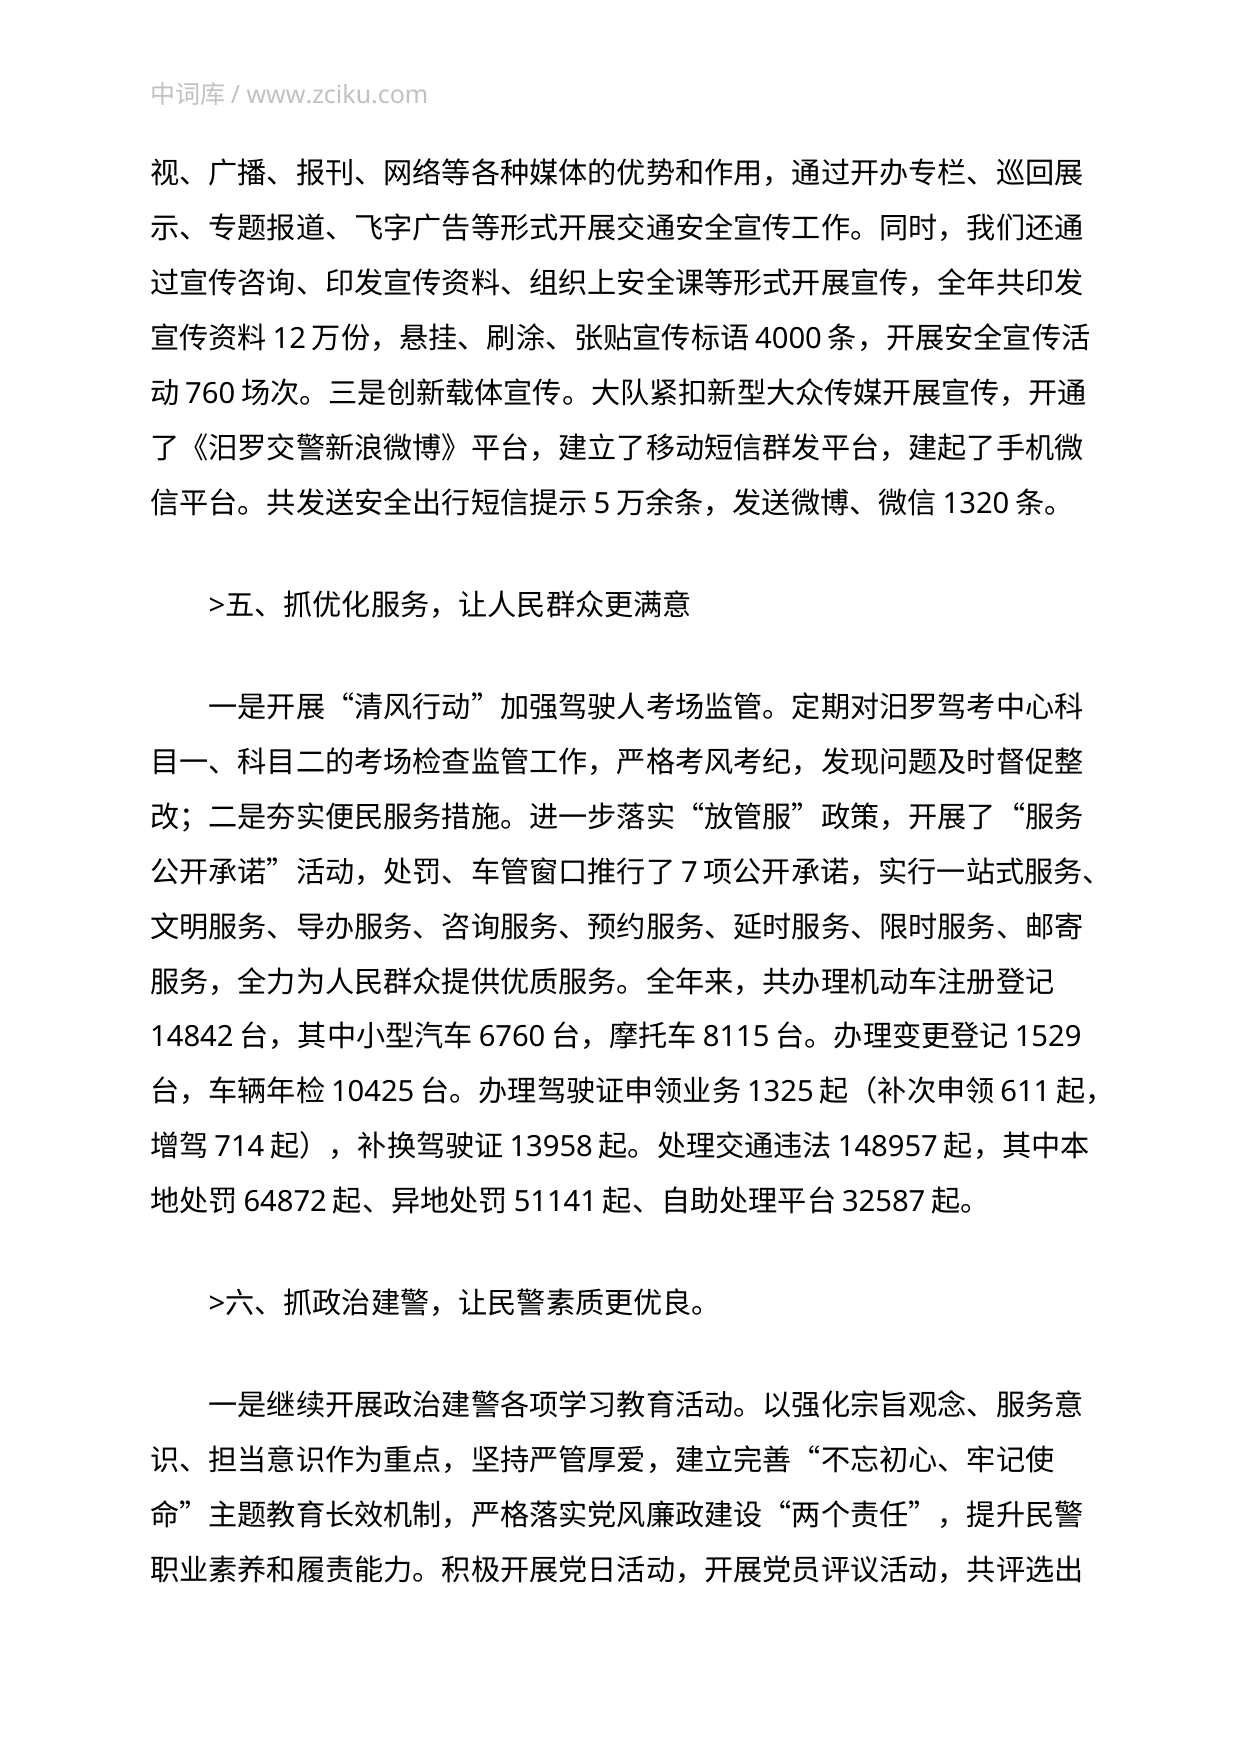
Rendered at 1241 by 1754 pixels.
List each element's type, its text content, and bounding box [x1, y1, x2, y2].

text 一是开展“清风行动”加强驾驶人考场监管。定期对汨罗驾考中心科目一、科目二的考场检查监管工作，严格考风考纪，发现问题及时督促整改；二是夯实便民服务措施。进一步落实“放管服”政策，开展了“服务公开承诺”活动，处罚、车管窗口推行了7项公开承诺，实行一站式服务、文明服务、导办服务、咨询服务、预约服务、延时服务、限时服务、邮寄服务，全力为人民群众提供优质服务。全年来，共办理机动车注册登记14842台，其中小型汽车6760台，摩托车8115台。办理变更登记1529台，车辆年检10425台。办理驾驶证申领业务1325起（补次申领611起，增驾714起），补换驾驶证13958起。处理交通违法148957起，其中本地处罚64872起、异地处罚51141起、自助处理平台32587起。 [150, 683, 1090, 1220]
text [150, 1382, 1090, 1589]
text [150, 150, 1090, 522]
text >六、抓政治建警，让民警素质更优良。 [150, 1280, 1090, 1322]
text >五、抓优化服务，让人民群众更满意 [150, 582, 1090, 624]
